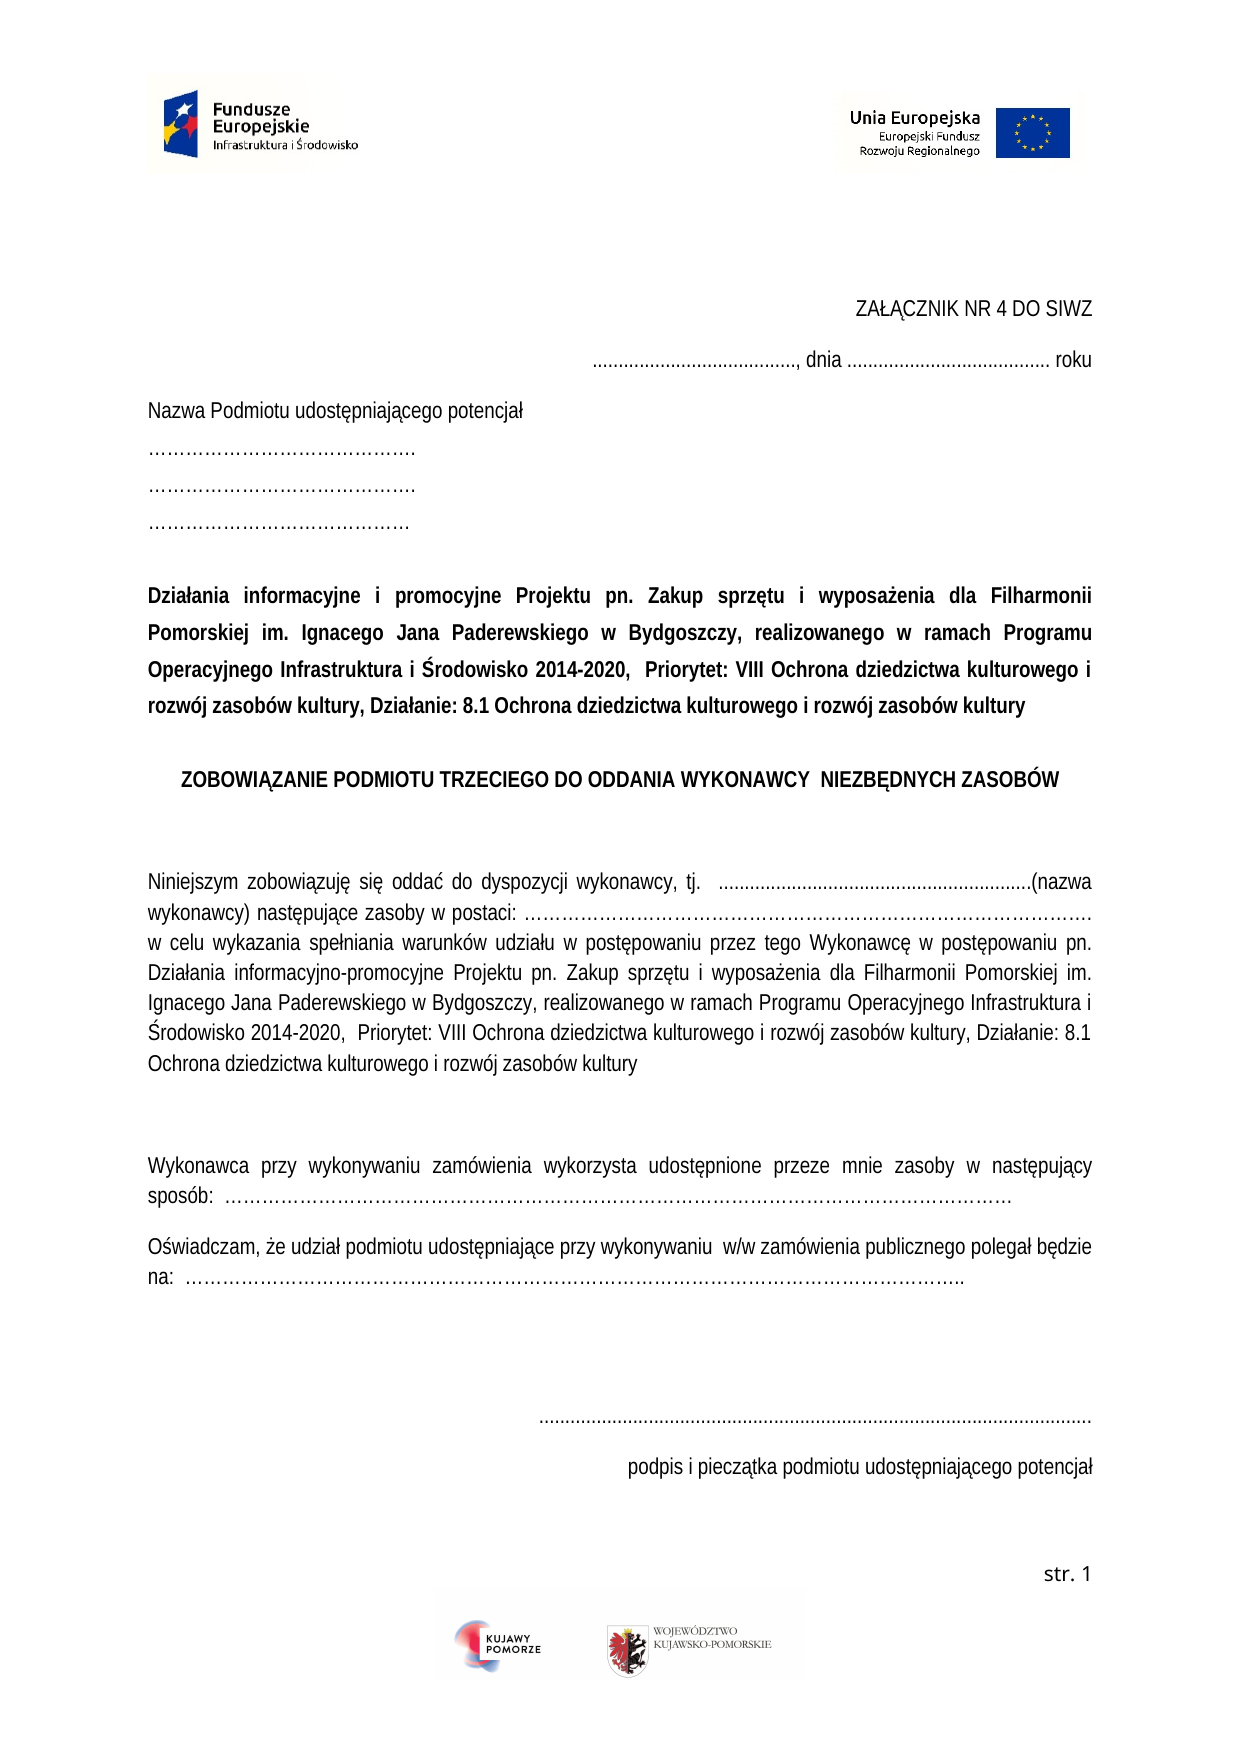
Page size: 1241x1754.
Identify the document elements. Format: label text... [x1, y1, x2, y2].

text Nazwa Podmiotu udostępniającego potencjał [148, 397, 1092, 424]
text ……………………………………. [148, 434, 1092, 461]
text Oświadczam, że udział podmiotu udostępniające przy wykonywaniu w/w zamówienia publicznego polegał będzie na: …………………………………………………………………………………………………………….. [148, 1233, 1092, 1289]
text …………………………………… [148, 508, 1092, 534]
picture [433, 1587, 808, 1681]
text Niniejszym zobowiązuję się oddać do dyspozycji wykonawcy, tj. ............................................................(nazwa wykonawcy) następujące zasoby w postaci: ………………………………………………………………………………. w celu wykazania spełniania warunków udziału w postępowaniu przez tego Wykonawcę w postępowaniu pn. Działania informacyjno-promocyjne Projektu pn. Zakup sprzętu i wyposażenia dla Filharmonii Pomorskiej im. Ignacego Jana Paderewskiego w Bydgoszczy, realizowanego w ramach Programu Operacyjnego Infrastruktura i Środowisko 2014-2020, Priorytet: VIII Ochrona dziedzictwa kulturowego i rozwój zasobów kultury, Działanie: 8.1 Ochrona dziedzictwa kulturowego i rozwój zasobów kultury [148, 868, 1092, 1076]
text podpis i pieczątka podmiotu udostępniającego potencjał [148, 1453, 1092, 1479]
text Wykonawca przy wykonywaniu zamówienia wykorzysta udostępnione przeze mnie zasoby w następujący sposób: ……………………………………………………………………………………………………………… [148, 1152, 1092, 1208]
picture [147, 73, 374, 174]
text ZAŁĄCZNIK NR 4 DO SIWZ [148, 295, 1092, 322]
text ……………………………………. [148, 471, 1092, 498]
text Działania informacyjne i promocyjne Projektu pn. Zakup sprzętu i wyposażenia dla Filharmonii Pomorskiej im. Ignacego Jana Paderewskiego w Bydgoszczy, realizowanego w ramach Programu Operacyjnego Infrastruktura i Środowisko 2014-2020, Priorytet: VIII Ochrona dziedzictwa kulturowego i rozwój zasobów kultury, Działanie: 8.1 Ochrona dziedzictwa kulturowego i rozwój zasobów kultury [148, 582, 1092, 719]
text .......................................................................................................... [148, 1402, 1092, 1428]
text ZOBOWIĄZANIE PODMIOTU TRZECIEGO DO ODDANIA WYKONAWCY NIEZBĘDNYCH ZASOBÓW [148, 766, 1092, 793]
text ......................................., dnia ....................................... roku [148, 346, 1092, 373]
picture [834, 91, 1086, 174]
